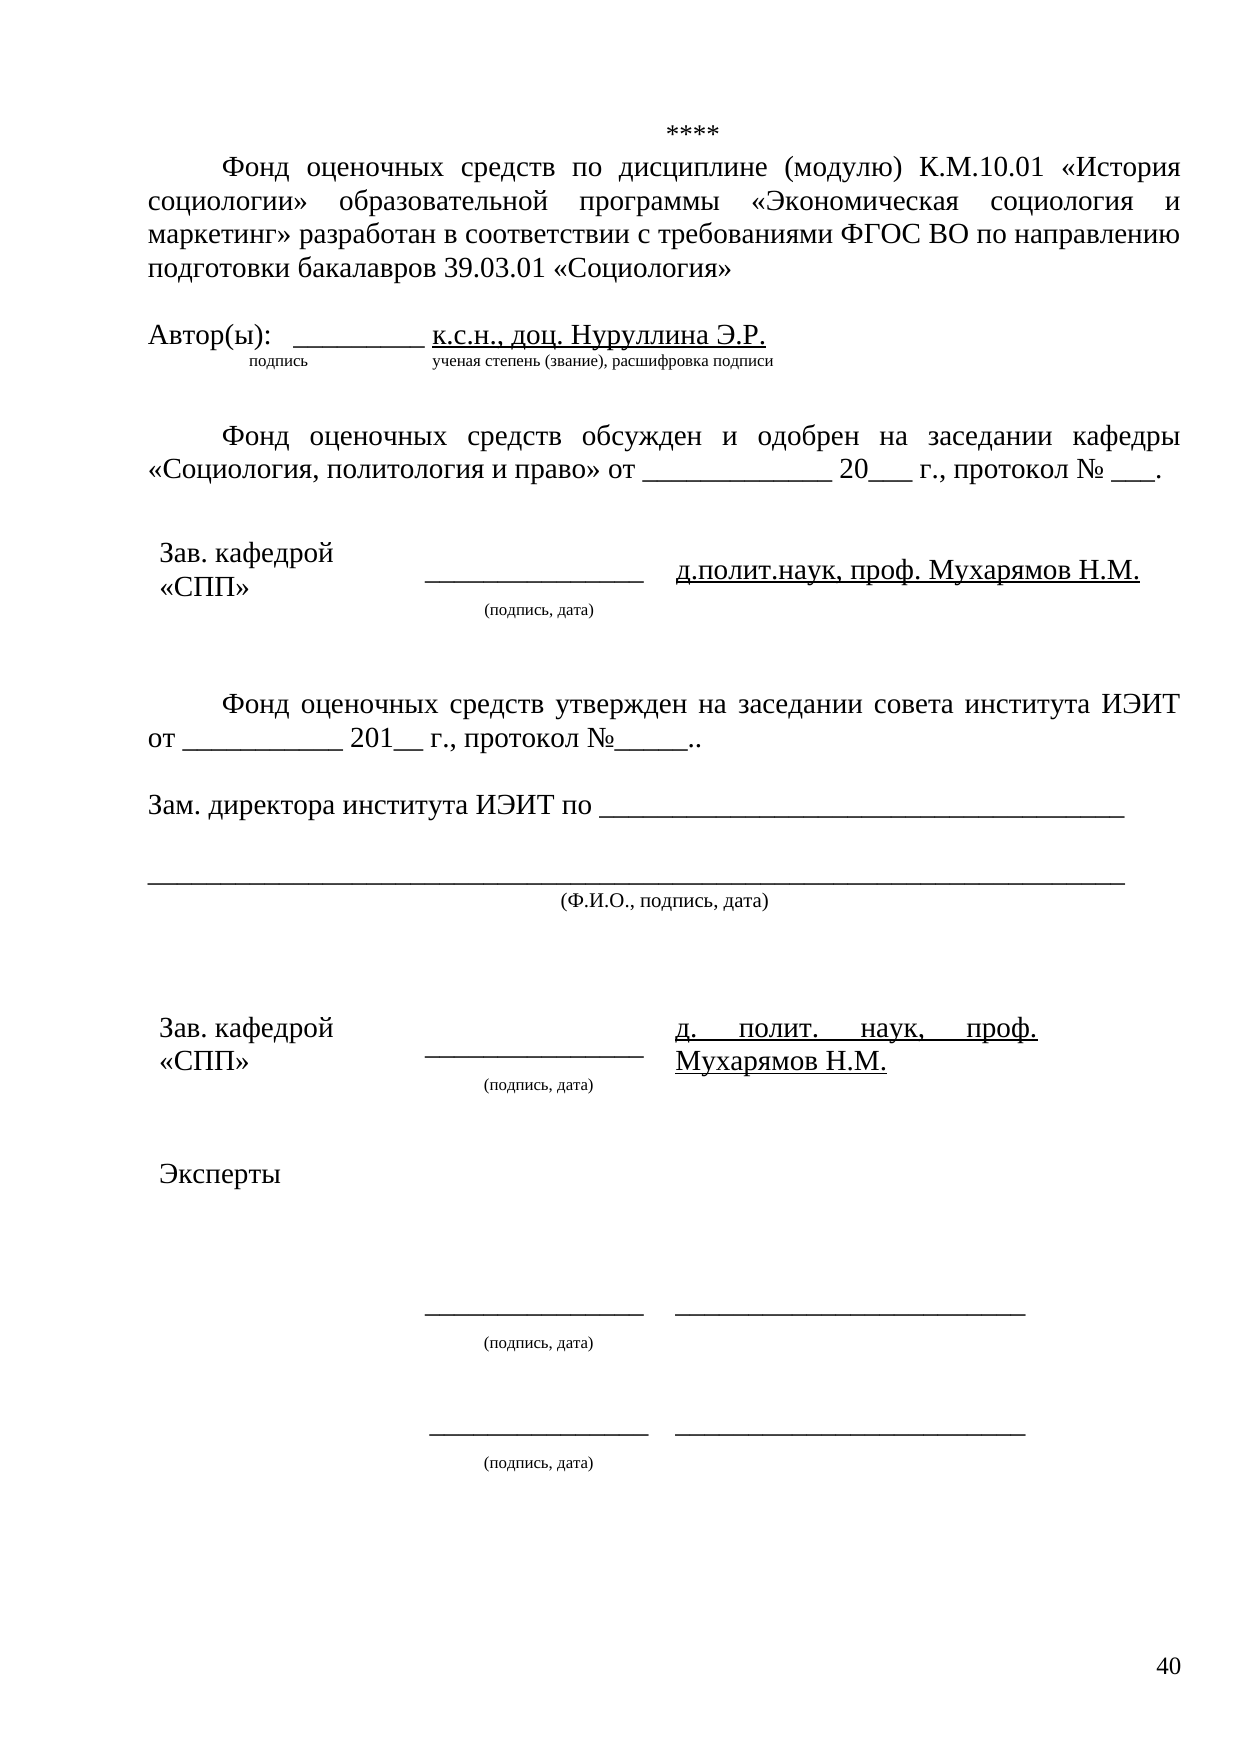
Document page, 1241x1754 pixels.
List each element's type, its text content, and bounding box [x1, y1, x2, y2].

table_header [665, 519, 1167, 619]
text Автор(ы): _________ к.с.н., доц. Нуруллина Э.Р. [148, 317, 1181, 351]
text подпись ученая степень (звание), расшифровка подписи [148, 351, 1181, 384]
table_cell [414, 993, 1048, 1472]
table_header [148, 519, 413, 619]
text Фонд оценочных средств обсужден и одобрен на заседании кафедры «Социология, политология и право» от _____________ 20___ г., протокол № ___. [148, 418, 1181, 485]
text **** [148, 118, 1181, 149]
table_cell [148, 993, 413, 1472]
text Фонд оценочных средств по дисциплине (модулю) К.М.10.01 «История социологии» образовательной программы «Экономическая социология и маркетинг» разработан в соответствии с требованиями ФГОС ВО по направлению подготовки бакалавров 39.03.01 «Социология» [148, 149, 1181, 284]
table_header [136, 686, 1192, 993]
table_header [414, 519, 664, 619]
